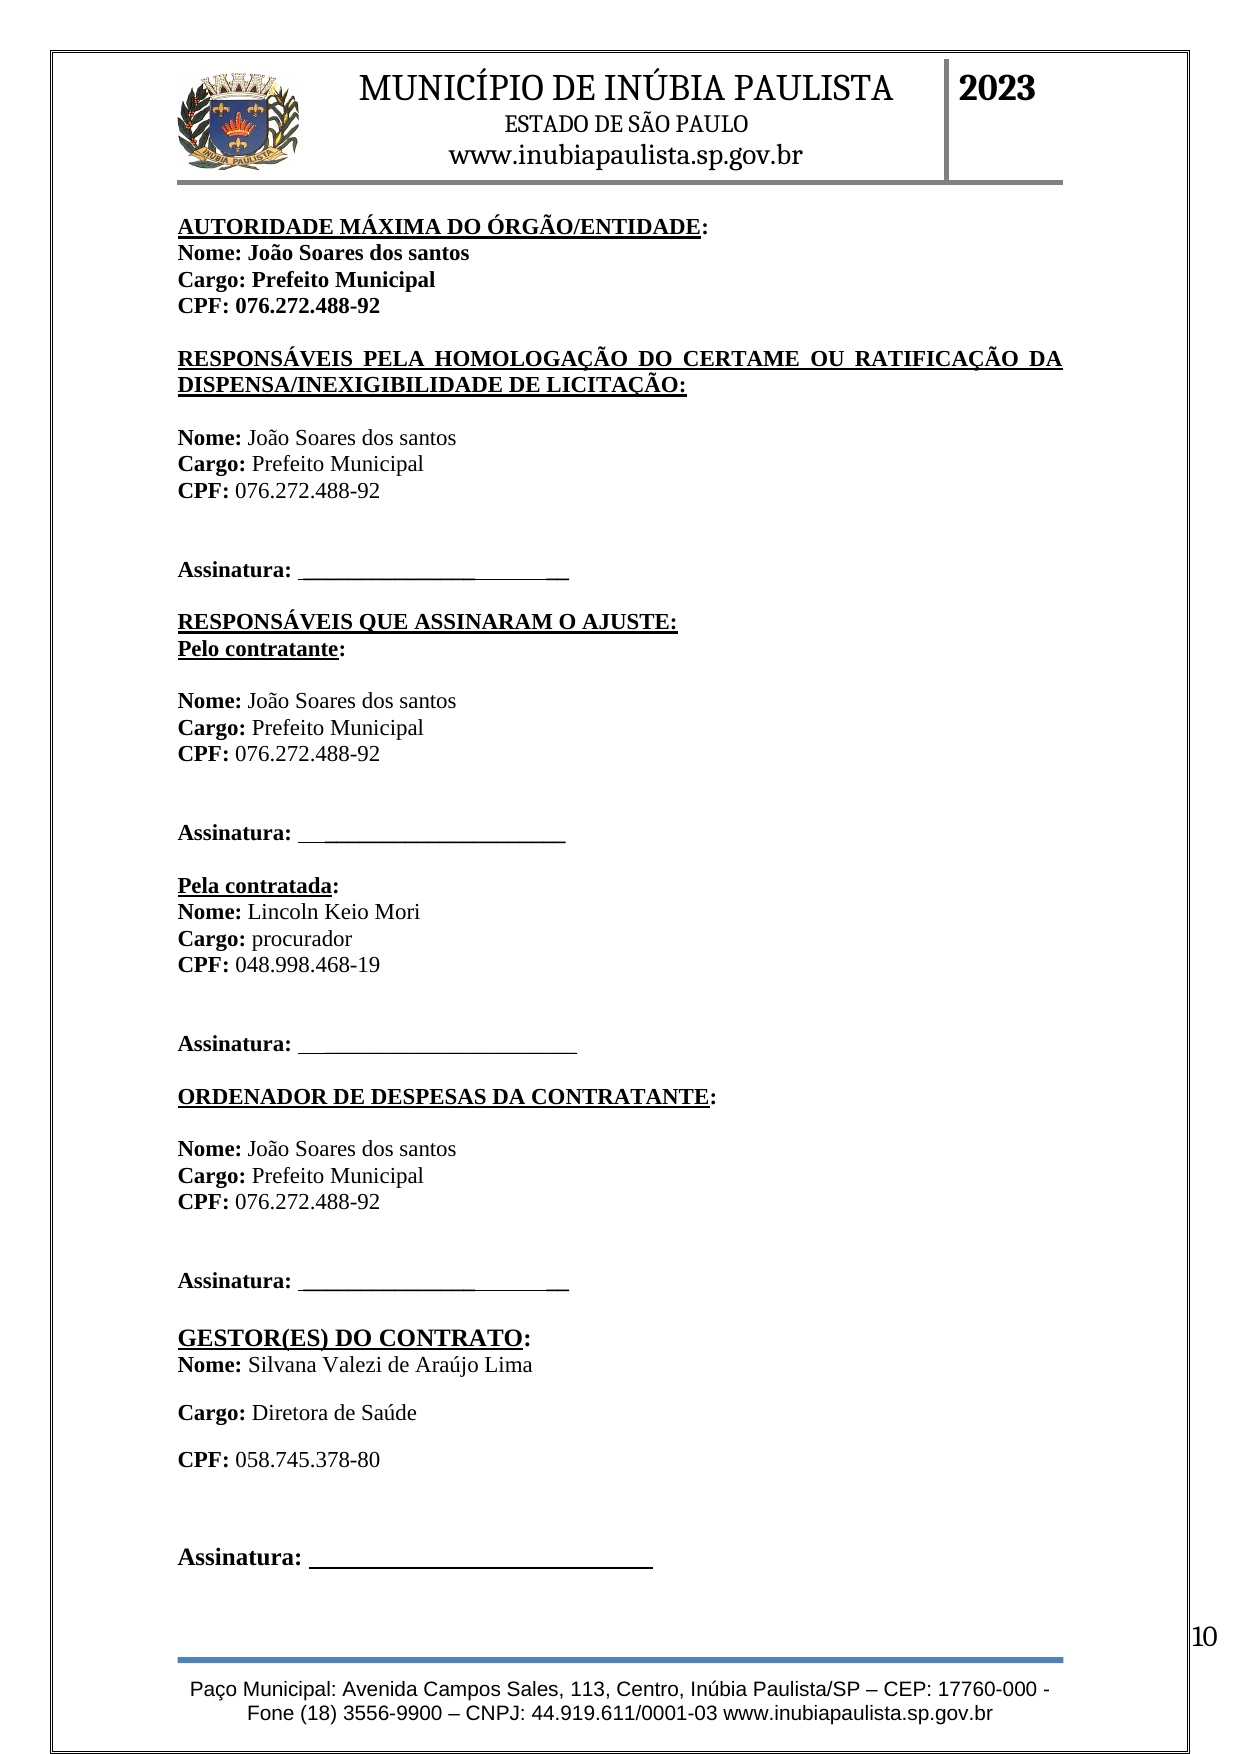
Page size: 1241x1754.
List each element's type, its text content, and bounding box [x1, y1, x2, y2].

text Cargo: Prefeito Municipal [177, 714, 1063, 740]
text Assinatura: ______________________ [177, 1030, 1063, 1056]
text Assinatura: _______________ __ [177, 1267, 1063, 1294]
text Nome: Lincoln Keio Mori [177, 898, 1063, 925]
text Pela contratada: [177, 872, 1063, 898]
text RESPONSÁVEIS QUE ASSINARAM O AJUSTE: [177, 608, 1063, 635]
text CPF: 076.272.488-92 [177, 1188, 1063, 1214]
text CPF: 076.272.488-92 [177, 477, 1063, 503]
text Nome: João Soares dos santos [177, 687, 1063, 714]
text Assinatura: _______________ __ [177, 556, 1063, 582]
text CPF: 048.998.468-19 [177, 951, 1063, 977]
text Nome: Silvana Valezi de Araújo Lima [177, 1351, 1063, 1378]
text Cargo: Prefeito Municipal [177, 266, 1063, 292]
text Cargo: Prefeito Municipal [177, 1162, 1063, 1188]
text CPF: 076.272.488-92 [177, 292, 1063, 318]
picture [177, 72, 299, 170]
text Cargo: Prefeito Municipal [177, 450, 1063, 477]
text Pelo contratante: [177, 635, 1063, 661]
text ORDENADOR DE DESPESAS DA CONTRATANTE: [177, 1083, 1063, 1109]
text Nome: João Soares dos santos [177, 424, 1063, 450]
text Cargo: Diretora de Saúde [177, 1398, 1063, 1425]
text Assinatura: ___________________________ [177, 1542, 1057, 1571]
text RESPONSÁVEIS PELA HOMOLOGAÇÃO DO CERTAME OU RATIFICAÇÃO DA DISPENSA/INEXIGIBILIDADE DE LICITAÇÃO: [177, 345, 1063, 368]
text CPF: 076.272.488-92 [177, 740, 1063, 767]
text GESTOR(ES) DO CONTRATO: [177, 1323, 1057, 1351]
text RESPONSÁVEIS PELA HOMOLOGAÇÃO DO CERTAME OU RATIFICAÇÃO DA DISPENSA/INEXIGIBILIDADE DE LICITAÇÃO: [177, 369, 1063, 398]
text Assinatura: _____________________ [177, 819, 1063, 846]
text CPF: 058.745.378-80 [177, 1446, 1063, 1472]
text Nome: João Soares dos santos [177, 239, 1063, 266]
text AUTORIDADE MÁXIMA DO ÓRGÃO/ENTIDADE: [177, 213, 1063, 239]
text Cargo: procurador [177, 925, 1063, 951]
text Nome: João Soares dos santos [177, 1136, 1063, 1162]
